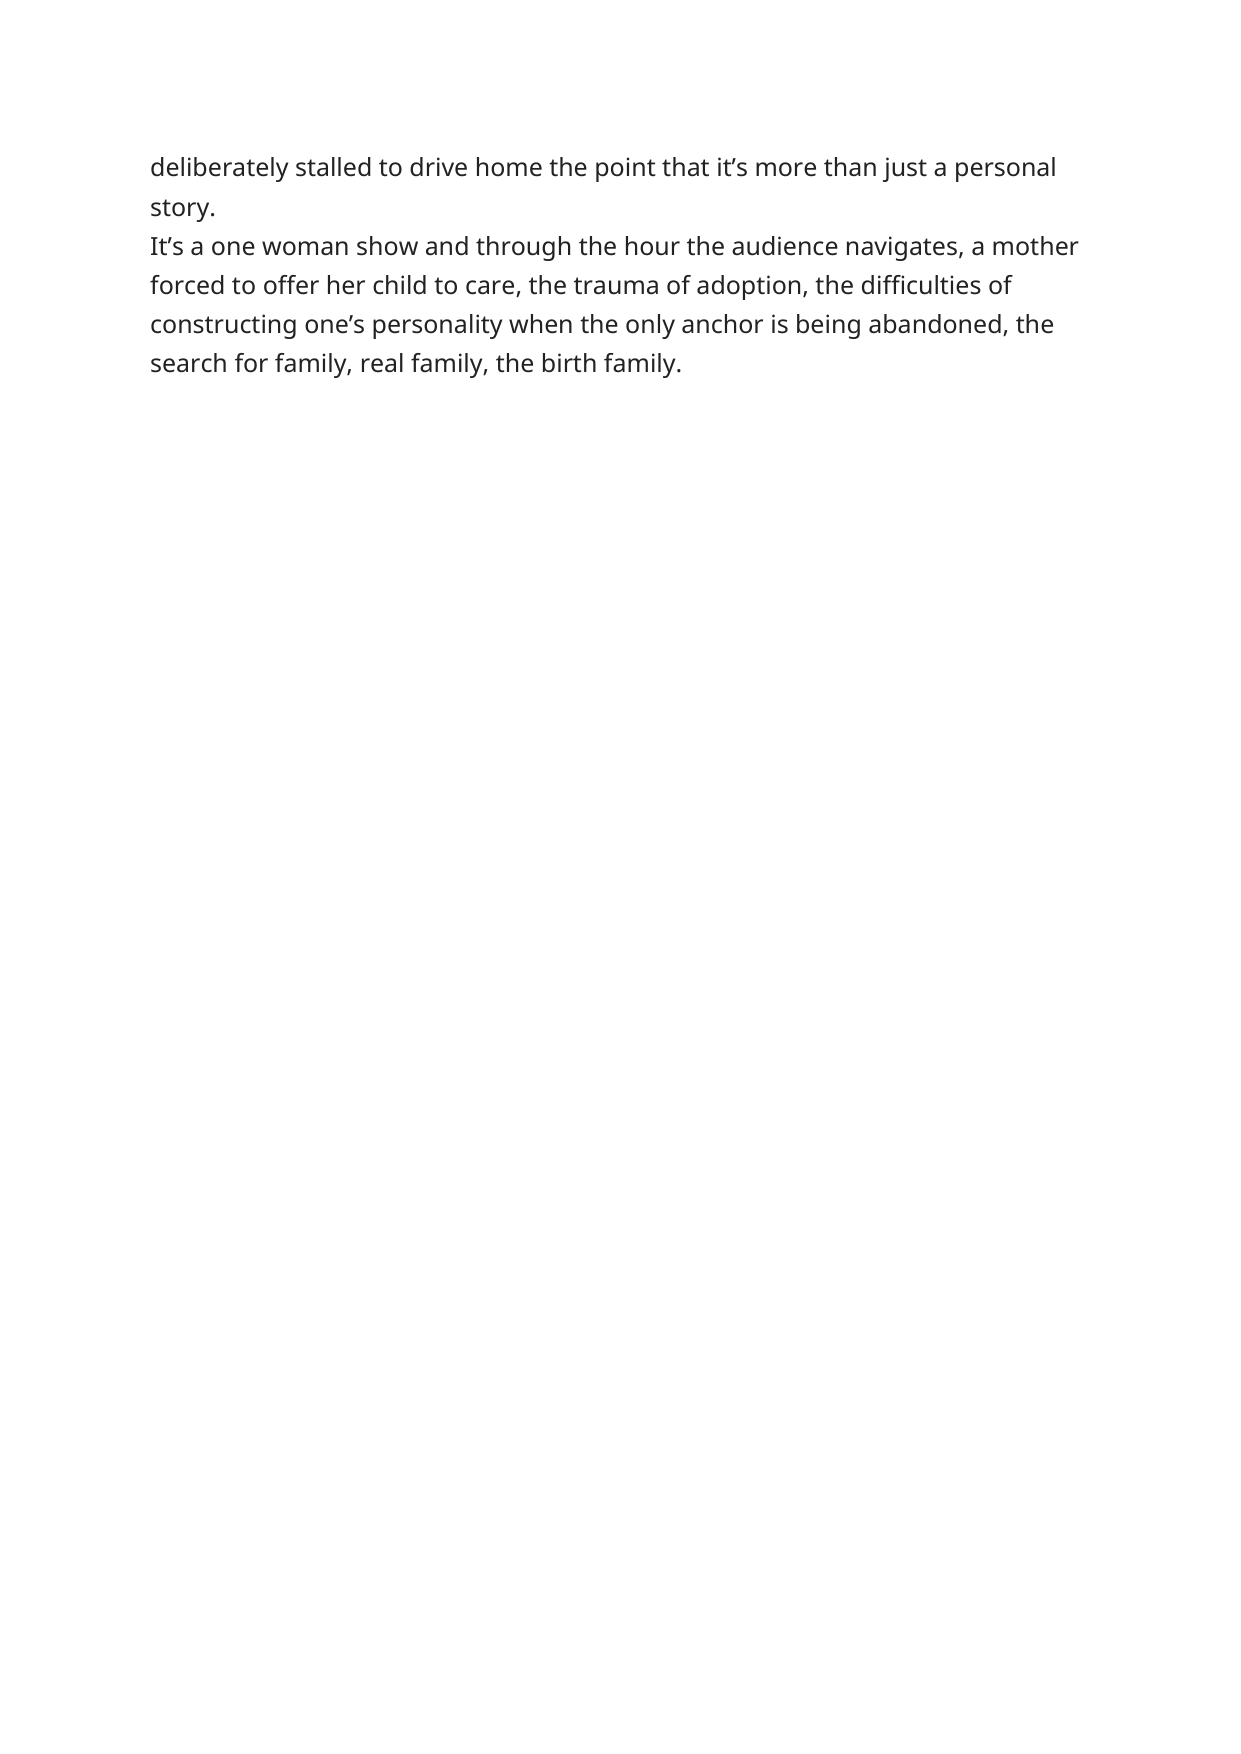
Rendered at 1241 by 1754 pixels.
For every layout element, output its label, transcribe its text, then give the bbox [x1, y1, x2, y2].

text It’s a one woman show and through the hour the audience navigates, a mother forced to offer her child to care, the trauma of adoption, the difficulties of constructing one’s personality when the only anchor is being abandoned, the search for family, real family, the birth family. [150, 228, 1090, 380]
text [150, 150, 1090, 223]
